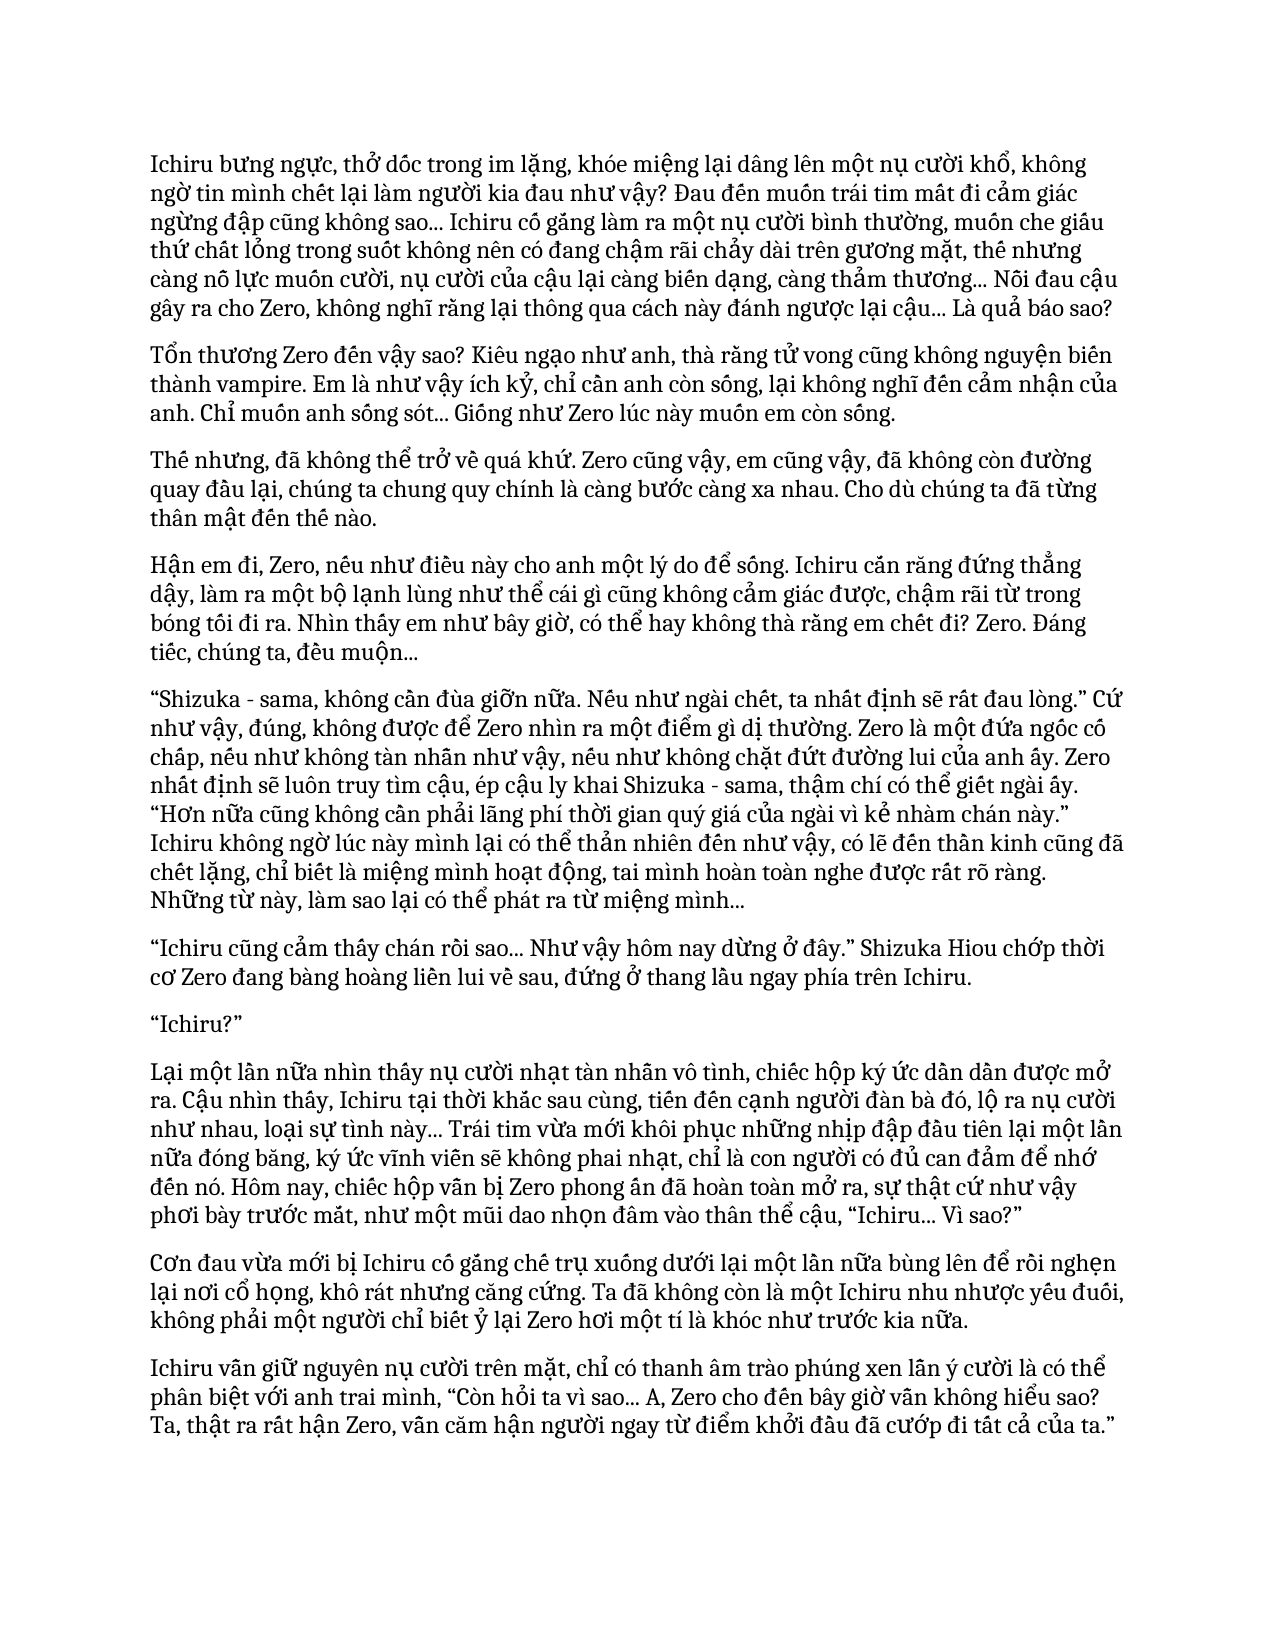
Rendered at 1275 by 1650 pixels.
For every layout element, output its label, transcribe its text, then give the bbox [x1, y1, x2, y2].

text Cơn đau vừa mới bị Ichiru cố gắng chế trụ xuống dưới lại một lần nữa bùng lên để rồi nghẹn lại nơi cổ họng, khô rát nhưng căng cứng. Ta đã không còn là một Ichiru nhu nhược yếu đuối, không phải một người chỉ biết ỷ lại Zero hơi một tí là khóc như trước kia nữa. [150, 1249, 1125, 1335]
text “Ichiru cũng cảm thấy chán rồi sao... Như vậy hôm nay dừng ở đây.” Shizuka Hiou chớp thời cơ Zero đang bàng hoàng liền lui về sau, đứng ở thang lầu ngay phía trên Ichiru. [150, 934, 1125, 991]
text “Shizuka - sama, không cần đùa giỡn nữa. Nếu như ngài chết, ta nhất định sẽ rất đau lòng.” Cứ như vậy, đúng, không được để Zero nhìn ra một điểm gì dị thường. Zero là một đứa ngốc cố chấp, nếu như không tàn nhẫn như vậy, nếu như không chặt đứt đường lui của anh ấy. Zero nhất định sẽ luôn truy tìm cậu, ép cậu ly khai Shizuka - sama, thậm chí có thể giết ngài ấy. “Hơn nữa cũng không cần phải lãng phí thời gian quý giá của ngài vì kẻ nhàm chán này.” Ichiru không ngờ lúc này mình lại có thể thản nhiên đến như vậy, có lẽ đến thần kinh cũng đã chết lặng, chỉ biết là miệng mình hoạt động, tai mình hoàn toàn nghe được rất rõ ràng. Những từ này, làm sao lại có thể phát ra từ miệng mình... [150, 685, 1125, 915]
text “Ichiru?” [150, 1010, 1125, 1039]
text Lại một lần nữa nhìn thấy nụ cười nhạt tàn nhẫn vô tình, chiếc hộp ký ức dần dần được mở ra. Cậu nhìn thấy, Ichiru tại thời khắc sau cùng, tiến đến cạnh người đàn bà đó, lộ ra nụ cười như nhau, loại sự tình này... Trái tim vừa mới khôi phục những nhịp đập đầu tiên lại một lần nữa đóng băng, ký ức vĩnh viễn sẽ không phai nhạt, chỉ là con người có đủ can đảm để nhớ đến nó. Hôm nay, chiếc hộp vẫn bị Zero phong ấn đã hoàn toàn mở ra, sự thật cứ như vậy phơi bày trước mắt, như một mũi dao nhọn đâm vào thân thể cậu, “Ichiru... Vì sao?” [150, 1057, 1125, 1230]
text Ichiru vẫn giữ nguyên nụ cười trên mặt, chỉ có thanh âm trào phúng xen lẫn ý cười là có thể phân biệt với anh trai mình, “Còn hỏi ta vì sao... A, Zero cho đến bây giờ vẫn không hiểu sao? Ta, thật ra rất hận Zero, vẫn căm hận người ngay từ điểm khởi đầu đã cướp đi tất cả của ta.” [150, 1354, 1125, 1440]
text Hận em đi, Zero, nếu như điều này cho anh một lý do để sống. Ichiru cắn răng đứng thẳng dậy, làm ra một bộ lạnh lùng như thể cái gì cũng không cảm giác được, chậm rãi từ trong bóng tối đi ra. Nhìn thấy em như bây giờ, có thể hay không thà rằng em chết đi? Zero. Đáng tiếc, chúng ta, đều muộn... [150, 551, 1125, 666]
text Ichiru bưng ngực, thở dốc trong im lặng, khóe miệng lại dâng lên một nụ cười khổ, không ngờ tin mình chết lại làm người kia đau như vậy? Đau đến muốn trái tim mất đi cảm giác ngừng đập cũng không sao... Ichiru cố gắng làm ra một nụ cười bình thường, muốn che giấu thứ chất lỏng trong suốt không nên có đang chậm rãi chảy dài trên gương mặt, thế nhưng càng nỗ lực muốn cười, nụ cười của cậu lại càng biến dạng, càng thảm thương... Nỗi đau cậu gây ra cho Zero, không nghĩ rằng lại thông qua cách này đánh ngược lại cậu... Là quả báo sao? [150, 150, 1125, 322]
text Thế nhưng, đã không thể trở về quá khứ. Zero cũng vậy, em cũng vậy, đã không còn đường quay đầu lại, chúng ta chung quy chính là càng bước càng xa nhau. Cho dù chúng ta đã từng thân mật đến thế nào. [150, 446, 1125, 532]
text Tổn thương Zero đến vậy sao? Kiêu ngạo như anh, thà rằng tử vong cũng không nguyện biến thành vampire. Em là như vậy ích kỷ, chỉ cần anh còn sống, lại không nghĩ đến cảm nhận của anh. Chỉ muốn anh sống sót... Giống như Zero lúc này muốn em còn sống. [150, 341, 1125, 427]
